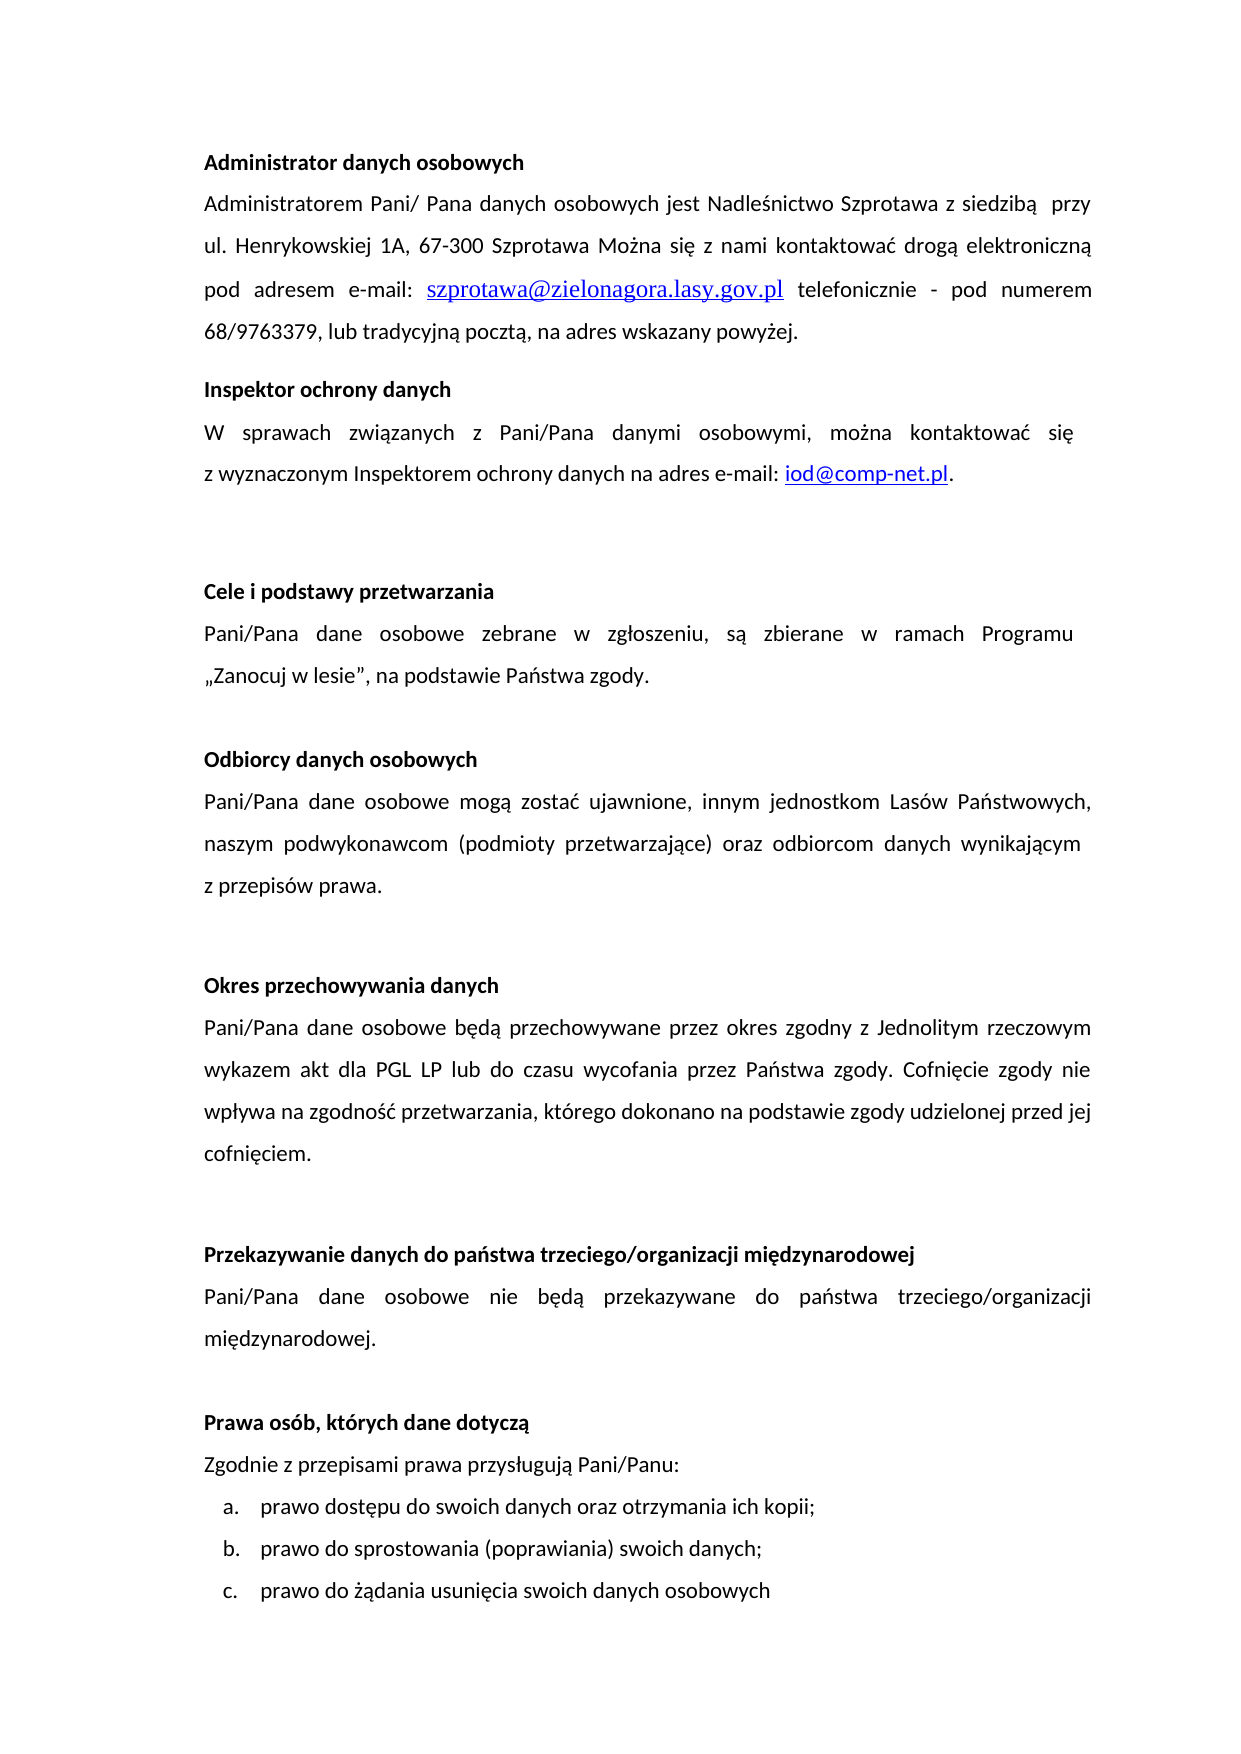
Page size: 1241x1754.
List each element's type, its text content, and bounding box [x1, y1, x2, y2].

text Pani/Pana dane osobowe nie będą przekazywane do państwa trzeciego/organizacji międzynarodowej. [204, 1282, 1093, 1352]
text Inspektor ochrony danych [204, 376, 1093, 404]
text Administrator danych osobowych [204, 148, 1093, 176]
text Cele i podstawy przetwarzania [204, 577, 1093, 605]
text Pani/Pana dane osobowe będą przechowywane przez okres zgodny z Jednolitym rzeczowym wykazem akt dla PGL LP lub do czasu wycofania przez Państwa zgody. Cofnięcie zgody nie wpływa na zgodność przetwarzania, którego dokonano na podstawie zgody udzielonej przed jej cofnięciem. [204, 1013, 1093, 1167]
text Zgodnie z przepisami prawa przysługują Pani/Panu: [204, 1450, 1093, 1478]
text Okres przechowywania danych [204, 971, 1093, 999]
text Administratorem Pani/ Pana danych osobowych jest Nadleśnictwo Szprotawa z siedzibą przy ul. Henrykowskiej 1A, 67-300 Szprotawa Można się z nami kontaktować drogą elektroniczną pod adresem e-mail: szprotawa@zielonagora.lasy.gov.pl telefonicznie - pod numerem 68/9763379, lub tradycyjną pocztą, na adres wskazany powyżej. [204, 189, 1093, 345]
text W sprawach związanych z Pani/Pana danymi osobowymi, można kontaktować się z wyznaczonym Inspektorem ochrony danych na adres e-mail: iod@comp-net.pl. [204, 418, 1093, 488]
list prawo do żądania usunięcia swoich danych osobowych [223, 1576, 1093, 1604]
text Przekazywanie danych do państwa trzeciego/organizacji międzynarodowej [204, 1240, 1093, 1268]
text Pani/Pana dane osobowe zebrane w zgłoszeniu, są zbierane w ramach Programu „Zanocuj w lesie”, na podstawie Państwa zgody. [204, 619, 1093, 689]
list prawo do sprostowania (poprawiania) swoich danych; [223, 1534, 1093, 1562]
text Pani/Pana dane osobowe mogą zostać ujawnione, innym jednostkom Lasów Państwowych, naszym podwykonawcom (podmioty przetwarzające) oraz odbiorcom danych wynikającym z przepisów prawa. [204, 787, 1093, 899]
list prawo dostępu do swoich danych oraz otrzymania ich kopii; [223, 1492, 1093, 1520]
text Prawa osób, których dane dotyczą [204, 1408, 1093, 1436]
text Odbiorcy danych osobowych [204, 745, 1093, 773]
